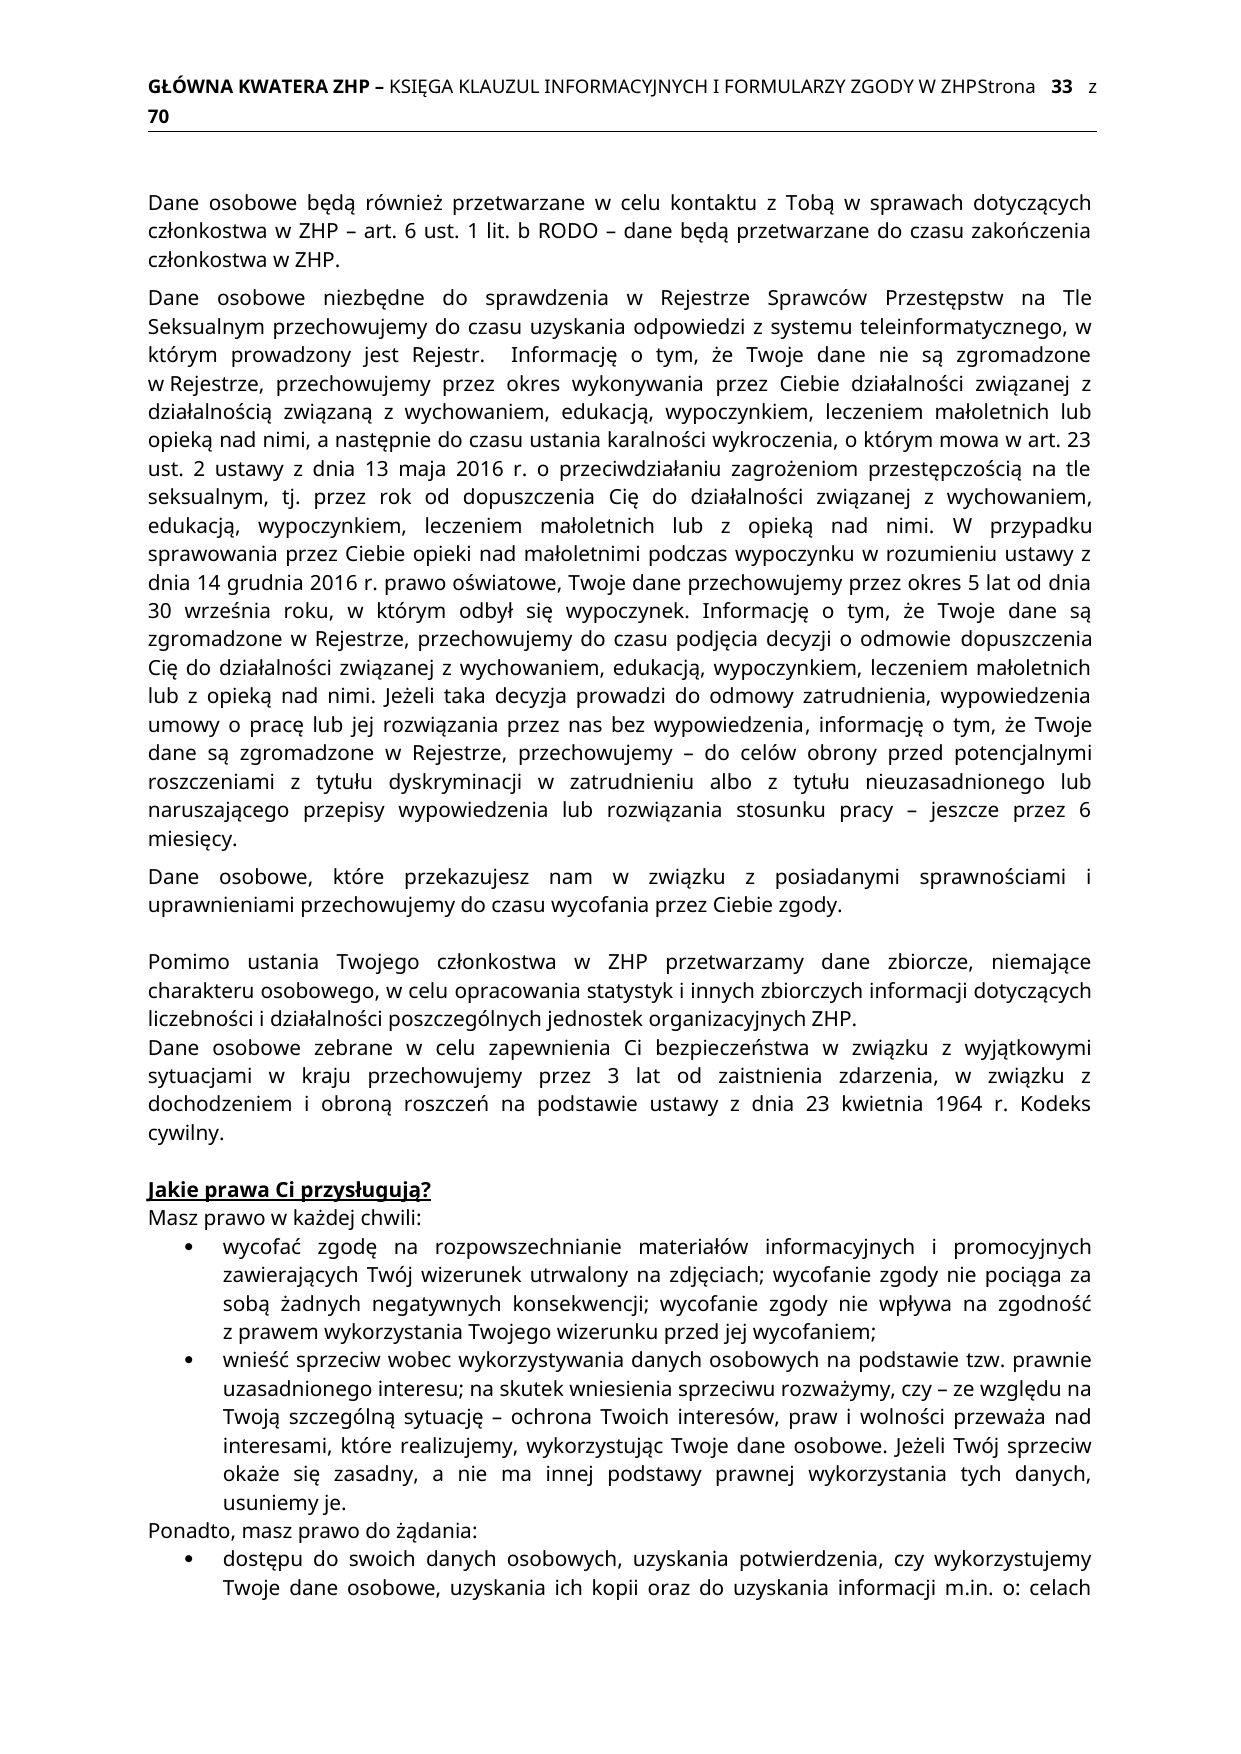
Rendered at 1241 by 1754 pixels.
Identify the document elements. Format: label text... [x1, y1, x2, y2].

text Ponadto, masz prawo do żądania: [148, 1516, 1093, 1544]
list wycofać zgodę na rozpowszechnianie materiałów informacyjnych i promocyjnych zawierających Twój wizerunek utrwalony na zdjęciach; wycofanie zgody nie pociąga za sobą żadnych negatywnych konsekwencji; wycofanie zgody nie wpływa na zgodność z prawem wykorzystania Twojego wizerunku przed jej wycofaniem; [185, 1232, 1093, 1346]
list wnieść sprzeciw wobec wykorzystywania danych osobowych na podstawie tzw. prawnie uzasadnionego interesu; na skutek wniesienia sprzeciwu rozważymy, czy – ze względu na Twoją szczególną sytuację – ochrona Twoich interesów, praw i wolności przeważa nad interesami, które realizujemy, wykorzystując Twoje dane osobowe. Jeżeli Twój sprzeciw okaże się zasadny, a nie ma innej podstawy prawnej wykorzystania tych danych, usuniemy je. [185, 1346, 1093, 1516]
text Pomimo ustania Twojego członkostwa w ZHP przetwarzamy dane zbiorcze, niemające charakteru osobowego, w celu opracowania statystyk i innych zbiorczych informacji dotyczących liczebności i działalności poszczególnych jednostek organizacyjnych ZHP. [148, 947, 1093, 1033]
text Dane osobowe zebrane w celu zapewnienia Ci bezpieczeństwa w związku z wyjątkowymi sytuacjami w kraju przechowujemy przez 3 lat od zaistnienia zdarzenia, w związku z dochodzeniem i obroną roszczeń na podstawie ustawy z dnia 23 kwietnia 1964 r. Kodeks cywilny. [148, 1033, 1093, 1146]
text Dane osobowe będą również przetwarzane w celu kontaktu z Tobą w sprawach dotyczących członkostwa w ZHP – art. 6 ust. 1 lit. b RODO – dane będą przetwarzane do czasu zakończenia członkostwa w ZHP. [148, 188, 1093, 273]
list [185, 1544, 1093, 1601]
text Dane osobowe, które przekazujesz nam w związku z posiadanymi sprawnościami i uprawnieniami przechowujemy do czasu wycofania przez Ciebie zgody. [148, 862, 1093, 919]
text Dane osobowe niezbędne do sprawdzenia w Rejestrze Sprawców Przestępstw na Tle Seksualnym przechowujemy do czasu uzyskania odpowiedzi z systemu teleinformatycznego, w którym prowadzony jest Rejestr. Informację o tym, że Twoje dane nie są zgromadzone w Rejestrze, przechowujemy przez okres wykonywania przez Ciebie działalności związanej z działalnością związaną z wychowaniem, edukacją, wypoczynkiem, leczeniem małoletnich lub opieką nad nimi, a następnie do czasu ustania karalności wykroczenia, o którym mowa w art. 23 ust. 2 ustawy z dnia 13 maja 2016 r. o przeciwdziałaniu zagrożeniom przestępczością na tle seksualnym, tj. przez rok od dopuszczenia Cię do działalności związanej z wychowaniem, edukacją, wypoczynkiem, leczeniem małoletnich lub z opieką nad nimi. W przypadku sprawowania przez Ciebie opieki nad małoletnimi podczas wypoczynku w rozumieniu ustawy z dnia 14 grudnia 2016 r. prawo oświatowe, Twoje dane przechowujemy przez okres 5 lat od dnia 30 września roku, w którym odbył się wypoczynek. Informację o tym, że Twoje dane są zgromadzone w Rejestrze, przechowujemy do czasu podjęcia decyzji o odmowie dopuszczenia Cię do działalności związanej z wychowaniem, edukacją, wypoczynkiem, leczeniem małoletnich lub z opieką nad nimi. Jeżeli taka decyzja prowadzi do odmowy zatrudnienia, wypowiedzenia umowy o pracę lub jej rozwiązania przez nas bez wypowiedzenia, informację o tym, że Twoje dane są zgromadzone w Rejestrze, przechowujemy – do celów obrony przed potencjalnymi roszczeniami z tytułu dyskryminacji w zatrudnieniu albo z tytułu nieuzasadnionego lub naruszającego przepisy wypowiedzenia lub rozwiązania stosunku pracy – jeszcze przez 6 miesięcy. [148, 283, 1093, 852]
text Jakie prawa Ci przysługują? [148, 1175, 1093, 1203]
text Masz prawo w każdej chwili: [148, 1203, 1093, 1232]
